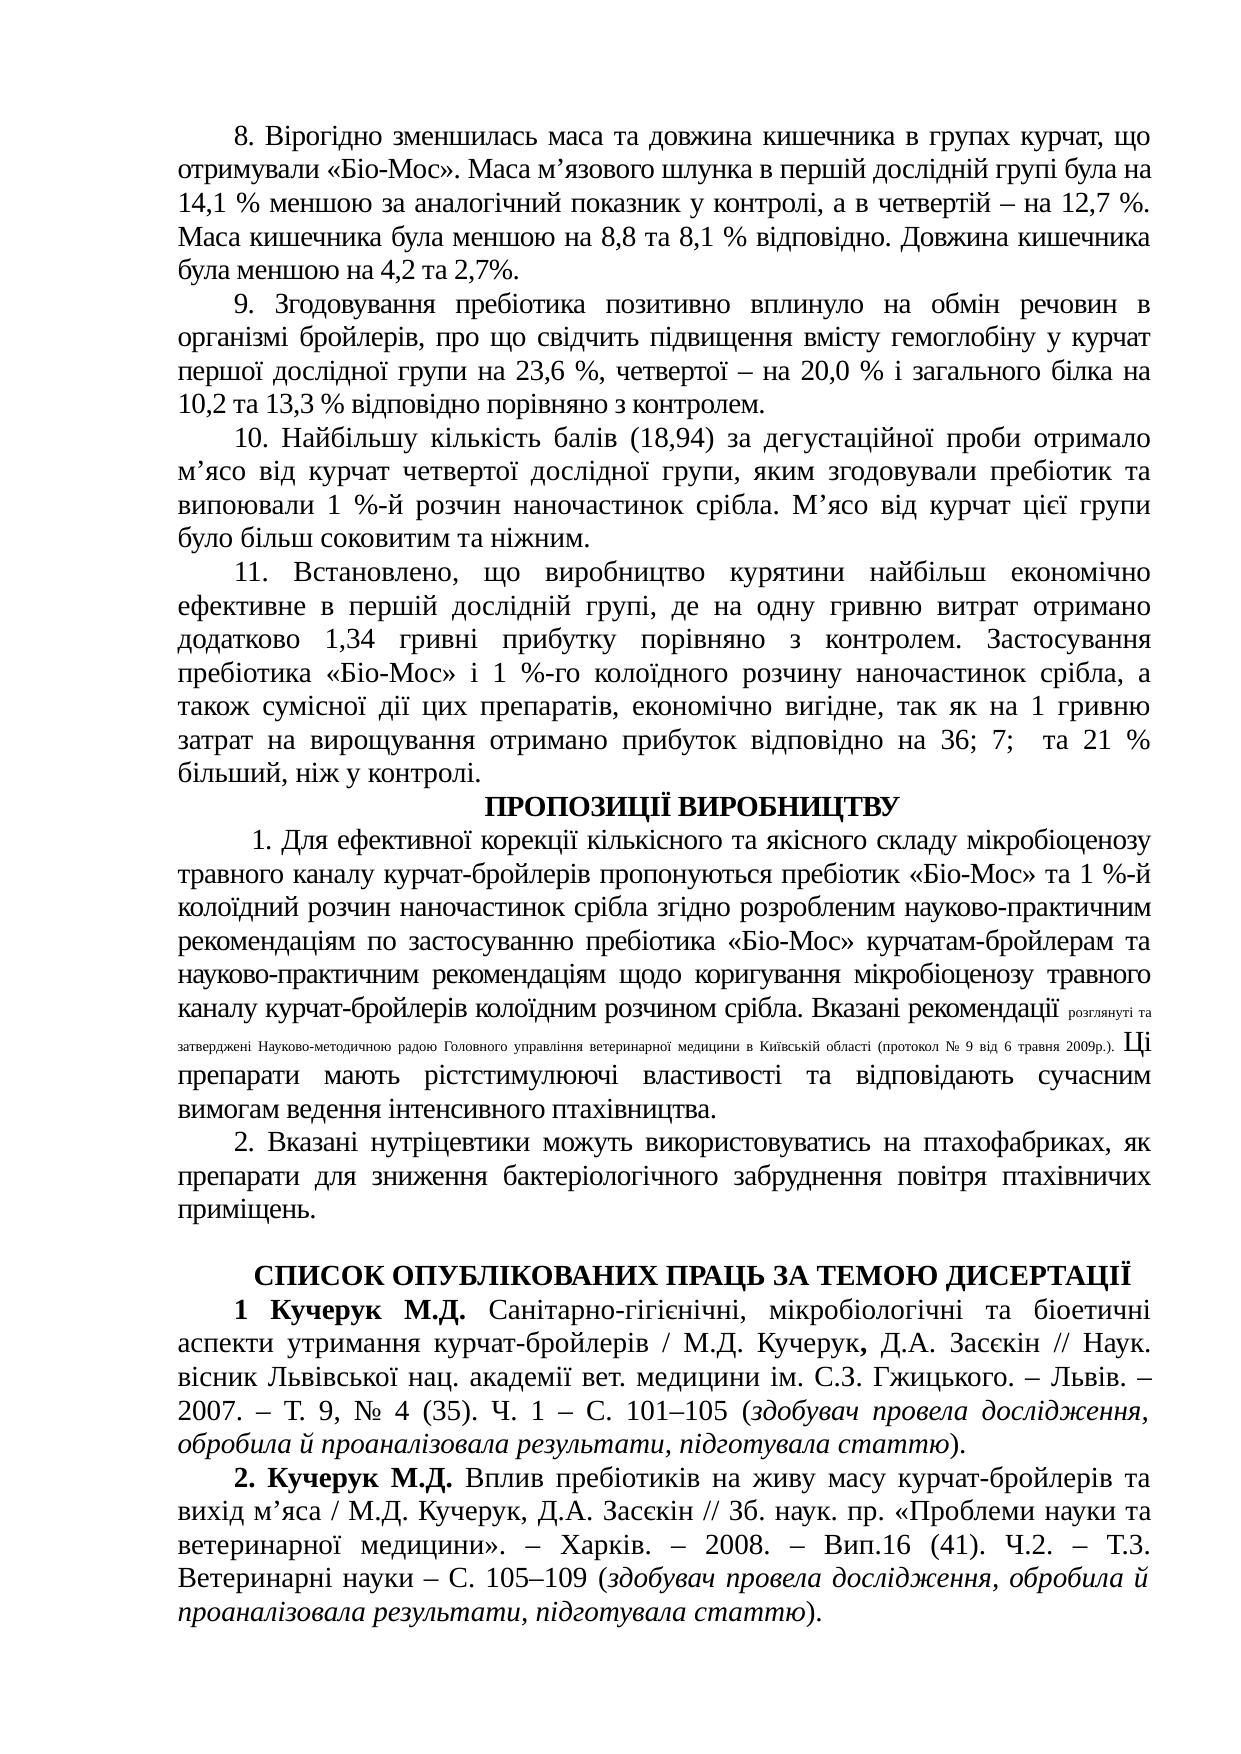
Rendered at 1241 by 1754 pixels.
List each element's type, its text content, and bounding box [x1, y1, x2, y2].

text 9. Згодовування пребіотика позитивно вплинуло на обмін речовин в організмі бройлерів, про що свідчить підвищення вмісту гемоглобіну у курчат першої дослідної групи на 23,6 %, четвертої – на 20,0 % і загального білка на 10,2 та 13,3 % відповідно порівняно з контролем. [177, 286, 1152, 420]
text 2. Вказані нутріцевтики можуть використовуватись на птахофабриках, як препарати для зниження бактеріологічного забруднення повітря птахівничих приміщень. [177, 1124, 1152, 1225]
text 2. Кучерук М.Д. Вплив пребіотиків на живу масу курчат-бройлерів та вихід м’яса / М.Д. Кучерук, Д.А. Засєкін // Зб. наук. пр. «Проблеми науки та ветеринарної медицини». – Харків. – 2008. – Вип.16 (41). Ч.2. – Т.3. Ветеринарні науки – С. 105–109 (здобувач провела дослідження, обробила й проаналізовала результати, підготувала статтю). [177, 1460, 1152, 1627]
text 1 Кучерук М.Д. Санітарно-гігієнічні, мікробіологічні та біоетичні аспекти утримання курчат-бройлерів / М.Д. Кучерук, Д.А. Засєкін // Наук. вісник Львівської нац. академії вет. медицини ім. С.З. Гжицького. – Львів. – 2007. – Т. 9, № 4 (35). Ч. 1 – С. 101–105 (здобувач провела дослідження, обробила й проаналізовала результати, підготувала статтю). [177, 1292, 1152, 1460]
text 10. Найбільшу кількість балів (18,94) за дегустаційної проби отримало м’ясо від курчат четвертої дослідної групи, яким згодовували пребіотик та випоювали 1 %-й розчин наночастинок срібла. М’ясо від курчат цієї групи було більш соковитим та ніжним. [177, 420, 1152, 554]
text ПРОПОЗИЦІЇ ВИРОБНИЦТВУ [177, 789, 1152, 822]
text СПИСОК ОПУБЛІКОВАНИХ ПРАЦЬ ЗА ТЕМОЮ ДИСЕРТАЦІЇ [177, 1258, 1152, 1292]
text 8. Вірогідно зменшилась маса та довжина кишечника в групах курчат, що отримували «Біо-Мос». Маса м’язового шлунка в першій дослідній групі була на 14,1 % меншою за аналогічний показник у контролі, а в четвертій – на 12,7 %. Маса кишечника була меншою на 8,8 та 8,1 % відповідно. Довжина кишечника була меншою на 4,2 та 2,7%. [177, 118, 1152, 286]
text 1. Для ефективної корекції кількісного та якісного складу мікробіоценозу травного каналу курчат-бройлерів пропонуються пребіотик «Біо-Мос» та 1 %-й колоїдний розчин наночастинок срібла згідно розробленим науково-практичним рекомендаціям по застосуванню пребіотика «Біо-Мос» курчатам-бройлерам та науково-практичним рекомендаціям щодо коригування мікробіоценозу травного каналу курчат-бройлерів колоїдним розчином срібла. Вказані рекомендації розглянуті та затверджені Науково-методичною радою Головного управління ветеринарної медицини в Київській області (протокол № 9 від 6 травня 2009р.). Ці препарати мають рістстимулюючі властивості та відповідають сучасним вимогам ведення інтенсивного птахівництва. [177, 822, 1152, 1124]
text 11. Встановлено, що виробництво курятини найбільш економічно ефективне в першій дослідній групі, де на одну гривню витрат отримано додатково 1,34 гривні прибутку порівняно з контролем. Застосування пребіотика «Біо-Мос» і 1 %-го колоїдного розчину наночастинок срібла, а також сумісної дії цих препаратів, економічно вигідне, так як на 1 гривню затрат на вирощування отримано прибуток відповідно на 36; 7; та 21 % більший, ніж у контролі. [177, 554, 1152, 789]
